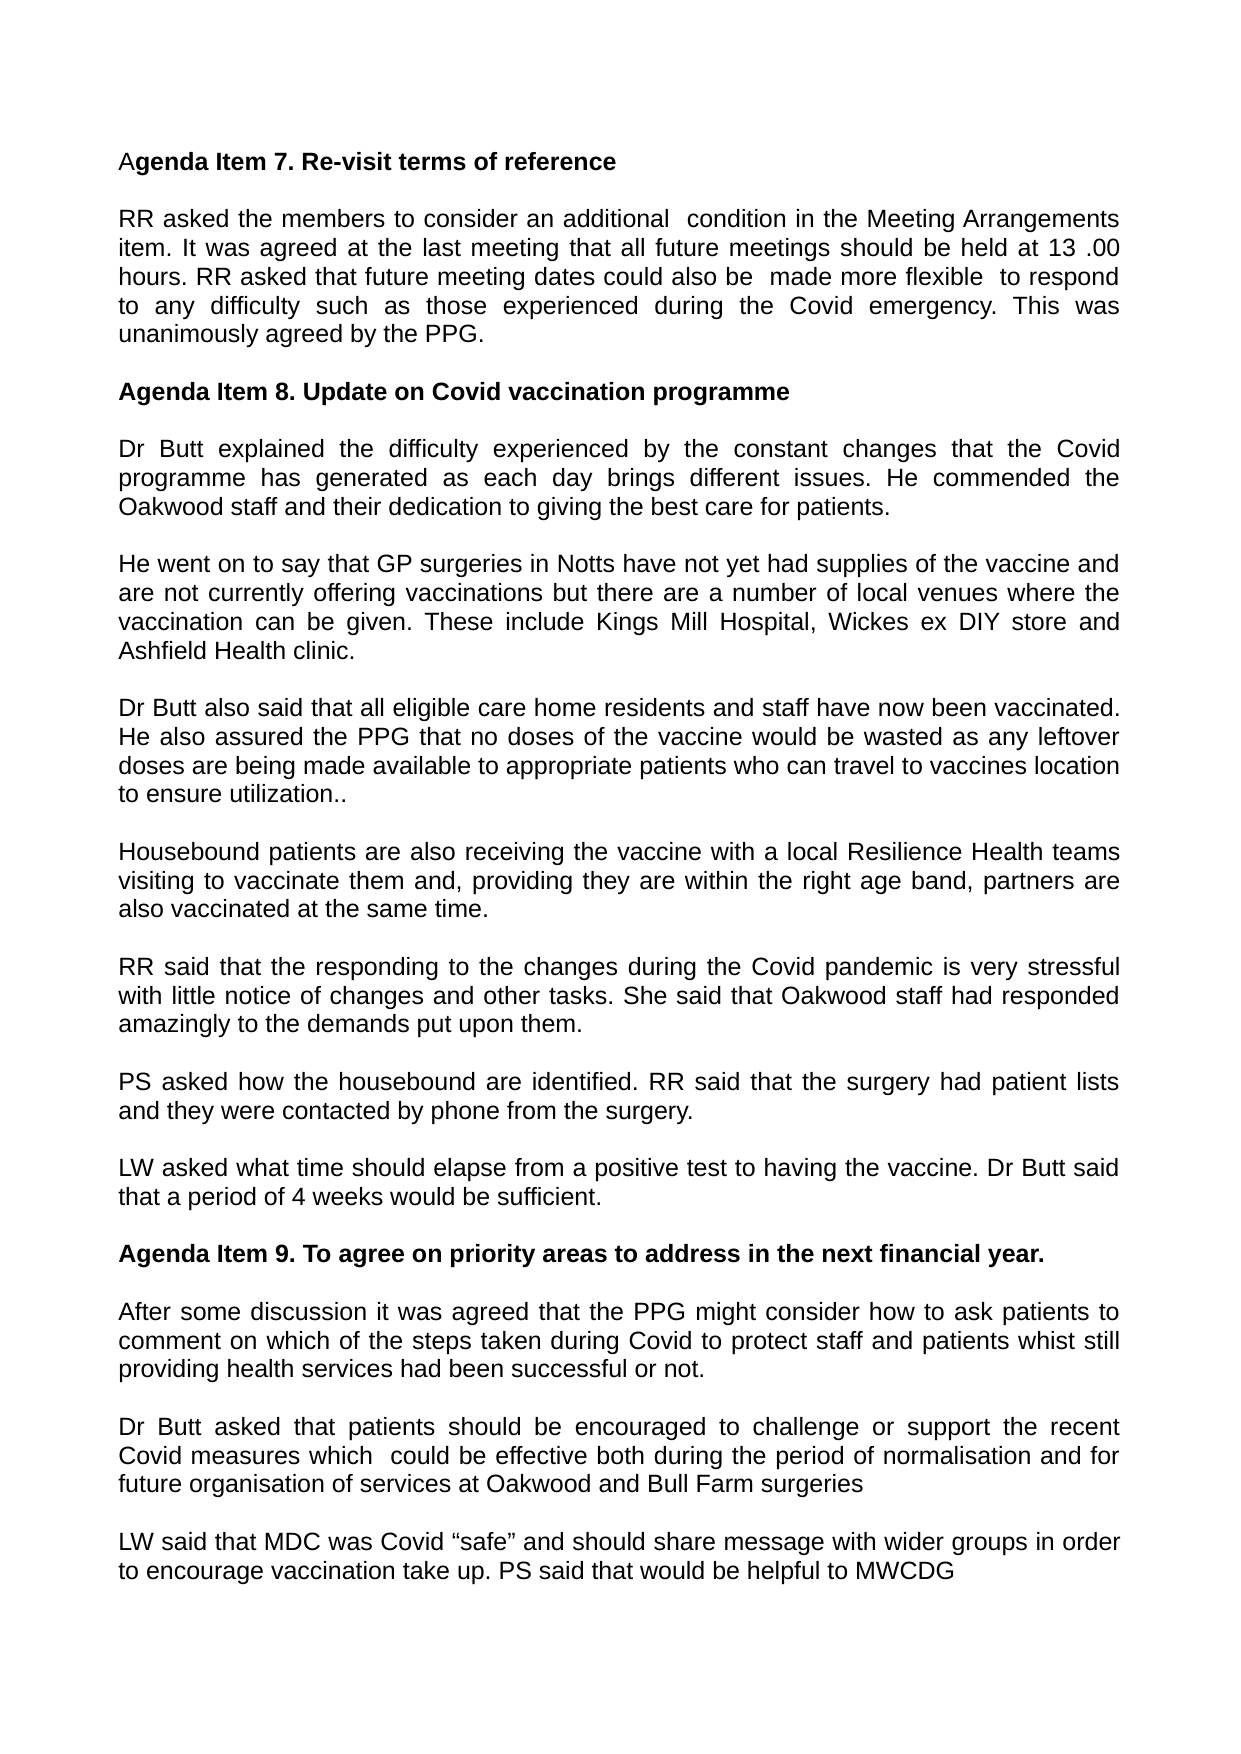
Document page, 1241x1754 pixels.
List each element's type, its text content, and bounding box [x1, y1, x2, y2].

text Agenda Item 7. Re-visit terms of reference [118, 147, 1122, 176]
text RR asked the members to consider an additional condition in the Meeting Arrangements item. It was agreed at the last meeting that all future meetings should be held at 13 .00 hours. RR asked that future meeting dates could also be made more flexible to respond to any difficulty such as those experienced during the Covid emergency. This was unanimously agreed by the PPG. [118, 204, 1122, 348]
text He went on to say that GP surgeries in Notts have not yet had supplies of the vaccine and are not currently offering vaccinations but there are a number of local venues where the vaccination can be given. These include Kings Mill Hospital, Wickes ex DIY store and Ashfield Health clinic. [118, 549, 1122, 664]
text Dr Butt explained the difficulty experienced by the constant changes that the Covid programme has generated as each day brings different issues. He commended the Oakwood staff and their dedication to giving the best care for patients. [118, 434, 1122, 521]
text After some discussion it was agreed that the PPG might consider how to ask patients to comment on which of the steps taken during Covid to protect staff and patients whist still providing health services had been successful or not. [118, 1297, 1122, 1383]
text Dr Butt also said that all eligible care home residents and staff have now been vaccinated. He also assured the PPG that no doses of the vaccine would be wasted as any leftover doses are being made available to appropriate patients who can travel to vaccines location to ensure utilization.. [118, 693, 1122, 808]
text LW said that MDC was Covid “safe” and should share message with wider groups in order to encourage vaccination take up. PS said that would be helpful to MWCDG [118, 1527, 1122, 1584]
text Housebound patients are also receiving the vaccine with a local Resilience Health teams visiting to vaccinate them and, providing they are within the right age band, partners are also vaccinated at the same time. [118, 837, 1122, 923]
text Dr Butt asked that patients should be encouraged to challenge or support the recent Covid measures which could be effective both during the period of normalisation and for future organisation of services at Oakwood and Bull Farm surgeries [118, 1412, 1122, 1498]
text RR said that the responding to the changes during the Covid pandemic is very stressful with little notice of changes and other tasks. She said that Oakwood staff had responded amazingly to the demands put upon them. [118, 952, 1122, 1038]
text LW asked what time should elapse from a positive test to having the vaccine. Dr Butt said that a period of 4 weeks would be sufficient. [118, 1153, 1122, 1211]
text PS asked how the housebound are identified. RR said that the surgery had patient lists and they were contacted by phone from the surgery. [118, 1067, 1122, 1124]
text Agenda Item 9. To agree on priority areas to address in the next financial year. [118, 1239, 1122, 1268]
text Agenda Item 8. Update on Covid vaccination programme [118, 377, 1122, 406]
